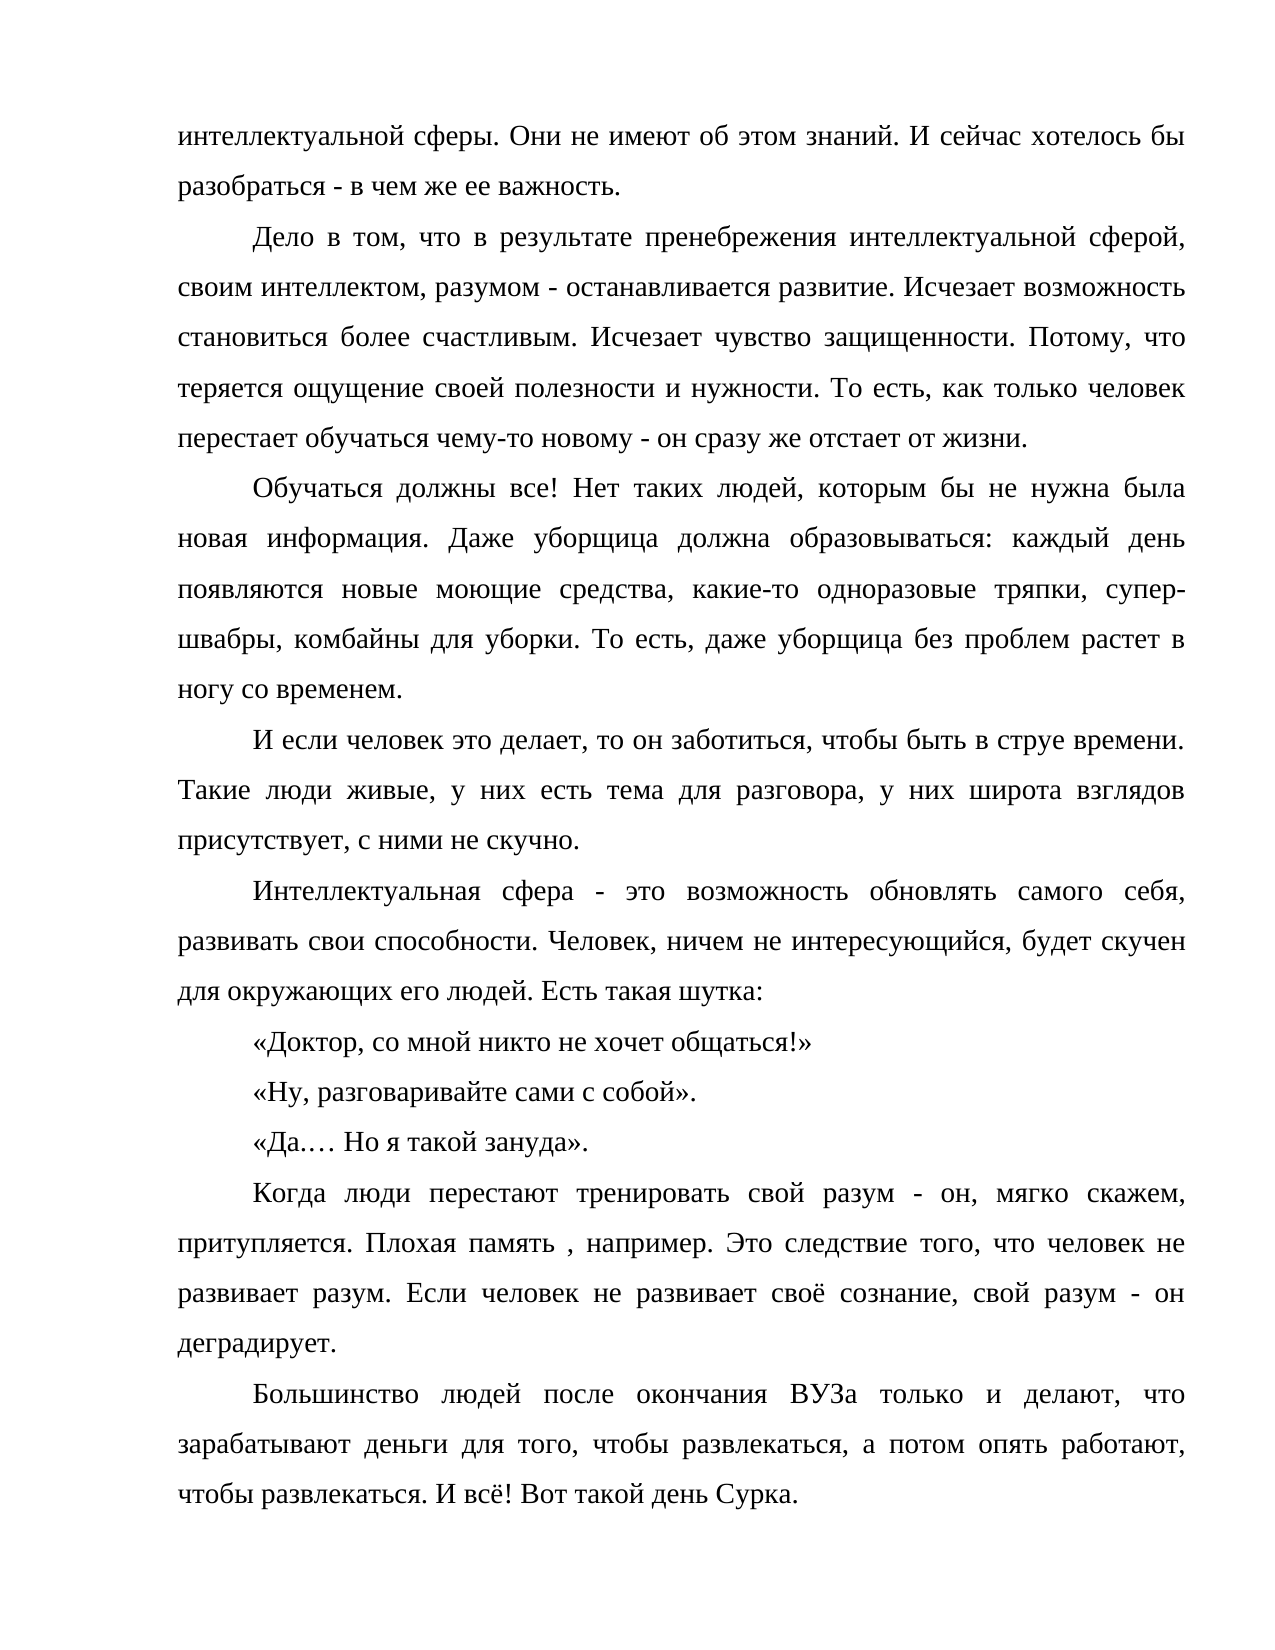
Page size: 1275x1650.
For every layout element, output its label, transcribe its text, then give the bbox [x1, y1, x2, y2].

text И если человек это делает, то он заботиться, чтобы быть в струе времени. Такие люди живые, у них есть тема для разговора, у них широта взглядов присутствует, с ними не скучно. [177, 722, 1186, 856]
text Обучаться должны все! Нет таких людей, которым бы не нужна была новая информация. Даже уборщица должна образовываться: каждый день появляются новые моющие средства, какие-то одноразовые тряпки, супер-швабры, комбайны для уборки. То есть, даже уборщица без проблем растет в ногу со временем. [177, 470, 1186, 705]
text «Ну, разговаривайте сами с собой». [177, 1074, 1186, 1108]
text «Да.… Но я такой зануда». [177, 1124, 1186, 1158]
text Когда люди перестают тренировать свой разум - он, мягко скажем, притупляется. Плохая память , например. Это следствие того, что человек не развивает разум. Если человек не развивает своё сознание, свой разум - он деградирует. [177, 1175, 1186, 1359]
text Большинство людей после окончания ВУЗа только и делают, что зарабатывают деньги для того, чтобы развлекаться, а потом опять работают, чтобы развлекаться. И всё! Вот такой день Сурка. [177, 1376, 1186, 1510]
text «Доктор, со мной никто не хочет общаться!» [177, 1024, 1186, 1057]
text Дело в том, что в результате пренебрежения интеллектуальной сферой, своим интеллектом, разумом - останавливается развитие. Исчезает возможность становиться более счастливым. Исчезает чувство защищенности. Потому, что теряется ощущение своей полезности и нужности. То есть, как только человек перестает обучаться чему-то новому - он сразу же отстает от жизни. [177, 219, 1186, 453]
text Интеллектуальная сфера - это возможность обновлять самого себя, развивать свои способности. Человек, ничем не интересующийся, будет скучен для окружающих его людей. Есть такая шутка: [177, 873, 1186, 1007]
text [177, 118, 1186, 202]
